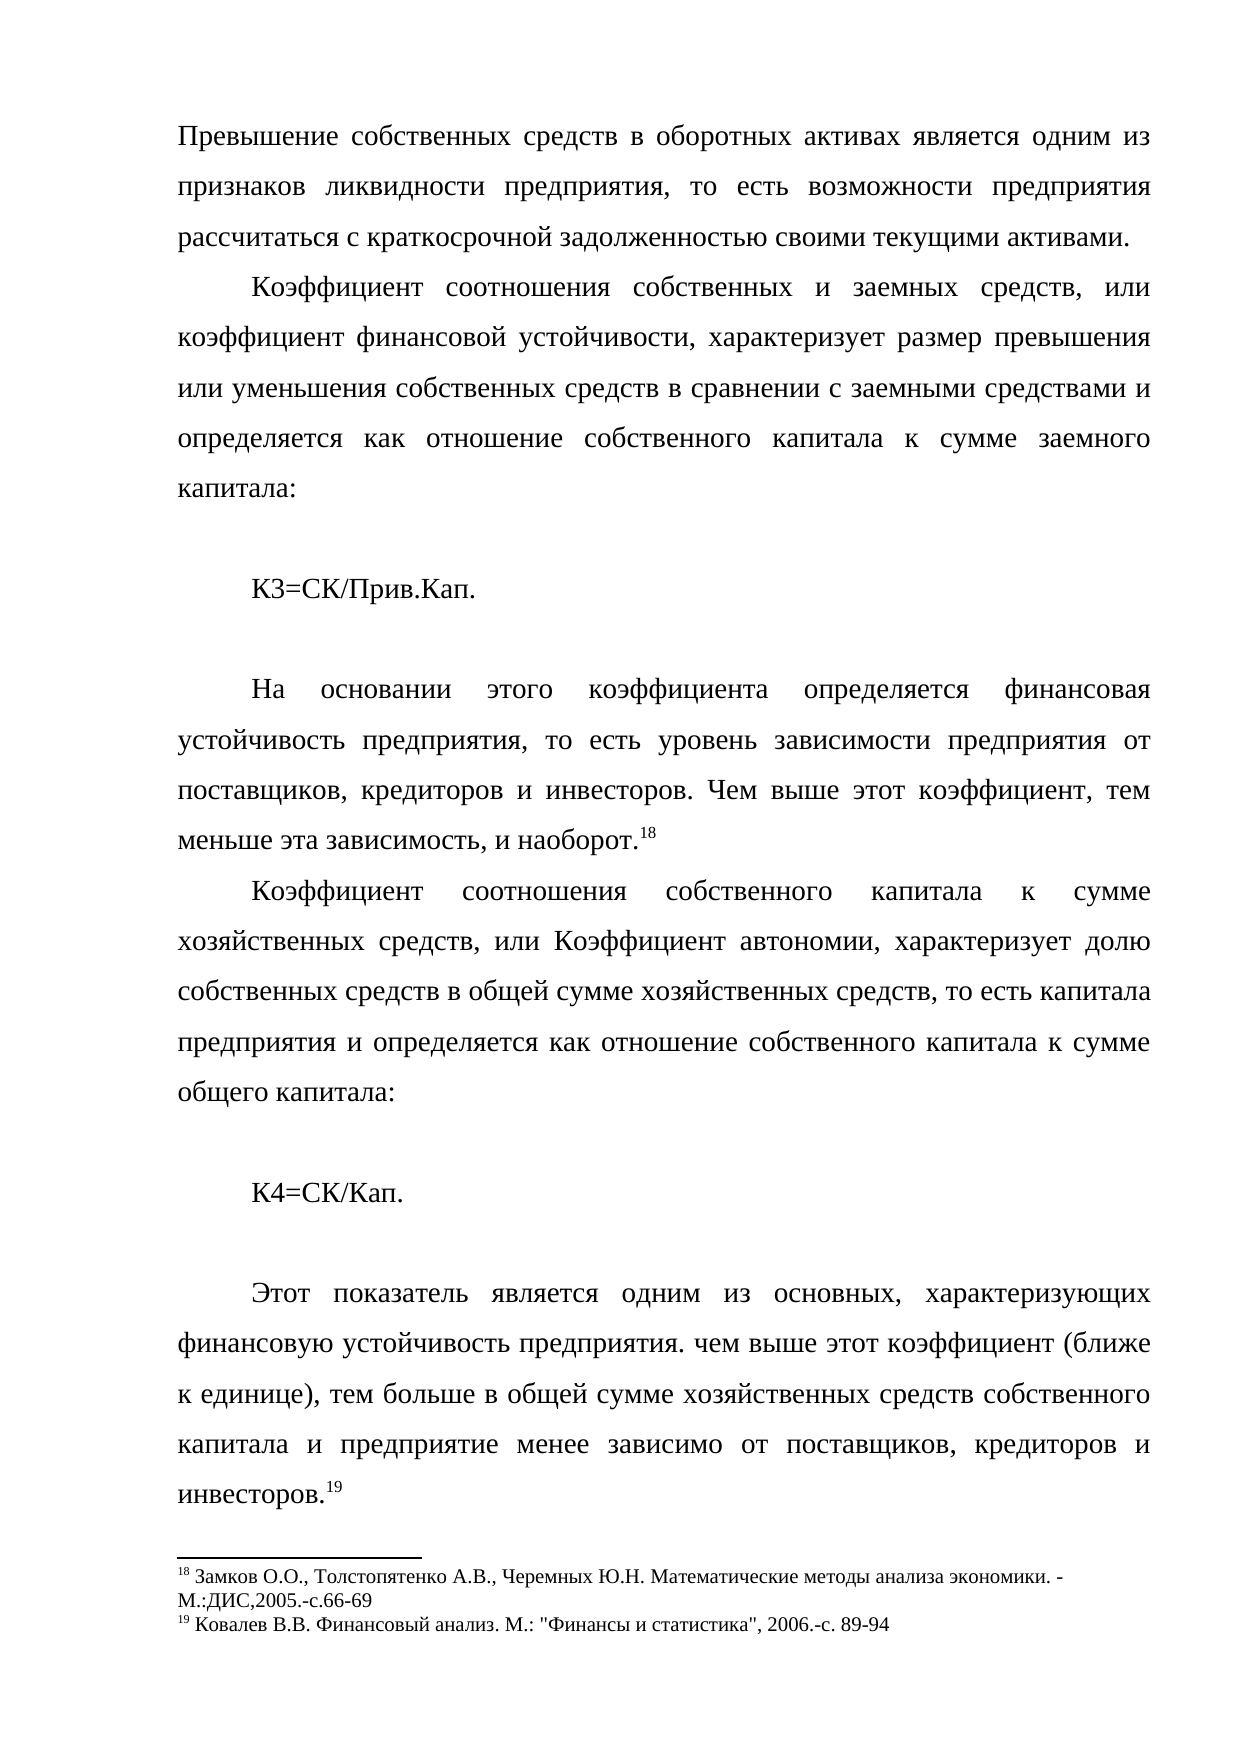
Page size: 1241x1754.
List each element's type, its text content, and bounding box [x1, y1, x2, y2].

text На основании этого коэффициента определяется финансовая устойчивость предприятия, то есть уровень зависимости предприятия от поставщиков, кредиторов и инвесторов. Чем выше этот коэффициент, тем меньше эта зависимость, и наоборот. [177, 672, 1152, 856]
text Коэффициент соотношения собственных и заемных средств, или коэффициент финансовой устойчивости, характеризует размер превышения или уменьшения собственных средств в сравнении с заемными средствами и определяется как отношение собственного капитала к сумме заемного капитала: [177, 269, 1152, 504]
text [177, 118, 1152, 252]
text Этот показатель является одним из основных, характеризующих финансовую устойчивость предприятия. чем выше этот коэффициент (ближе к единице), тем больше в общей сумме хозяйственных средств собственного капитала и предприятие менее зависимо от поставщиков, кредиторов и инвесторов. [177, 1275, 1152, 1510]
text Коэффициент соотношения собственного капитала к сумме хозяйственных средств, или Коэффициент автономии, характеризует долю собственных средств в общей сумме хозяйственных средств, то есть капитала предприятия и определяется как отношение собственного капитала к сумме общего капитала: [177, 873, 1152, 1108]
text К4=СК/Кап. [177, 1175, 1152, 1208]
text К3=СК/Прив.Кап. [177, 571, 1152, 604]
